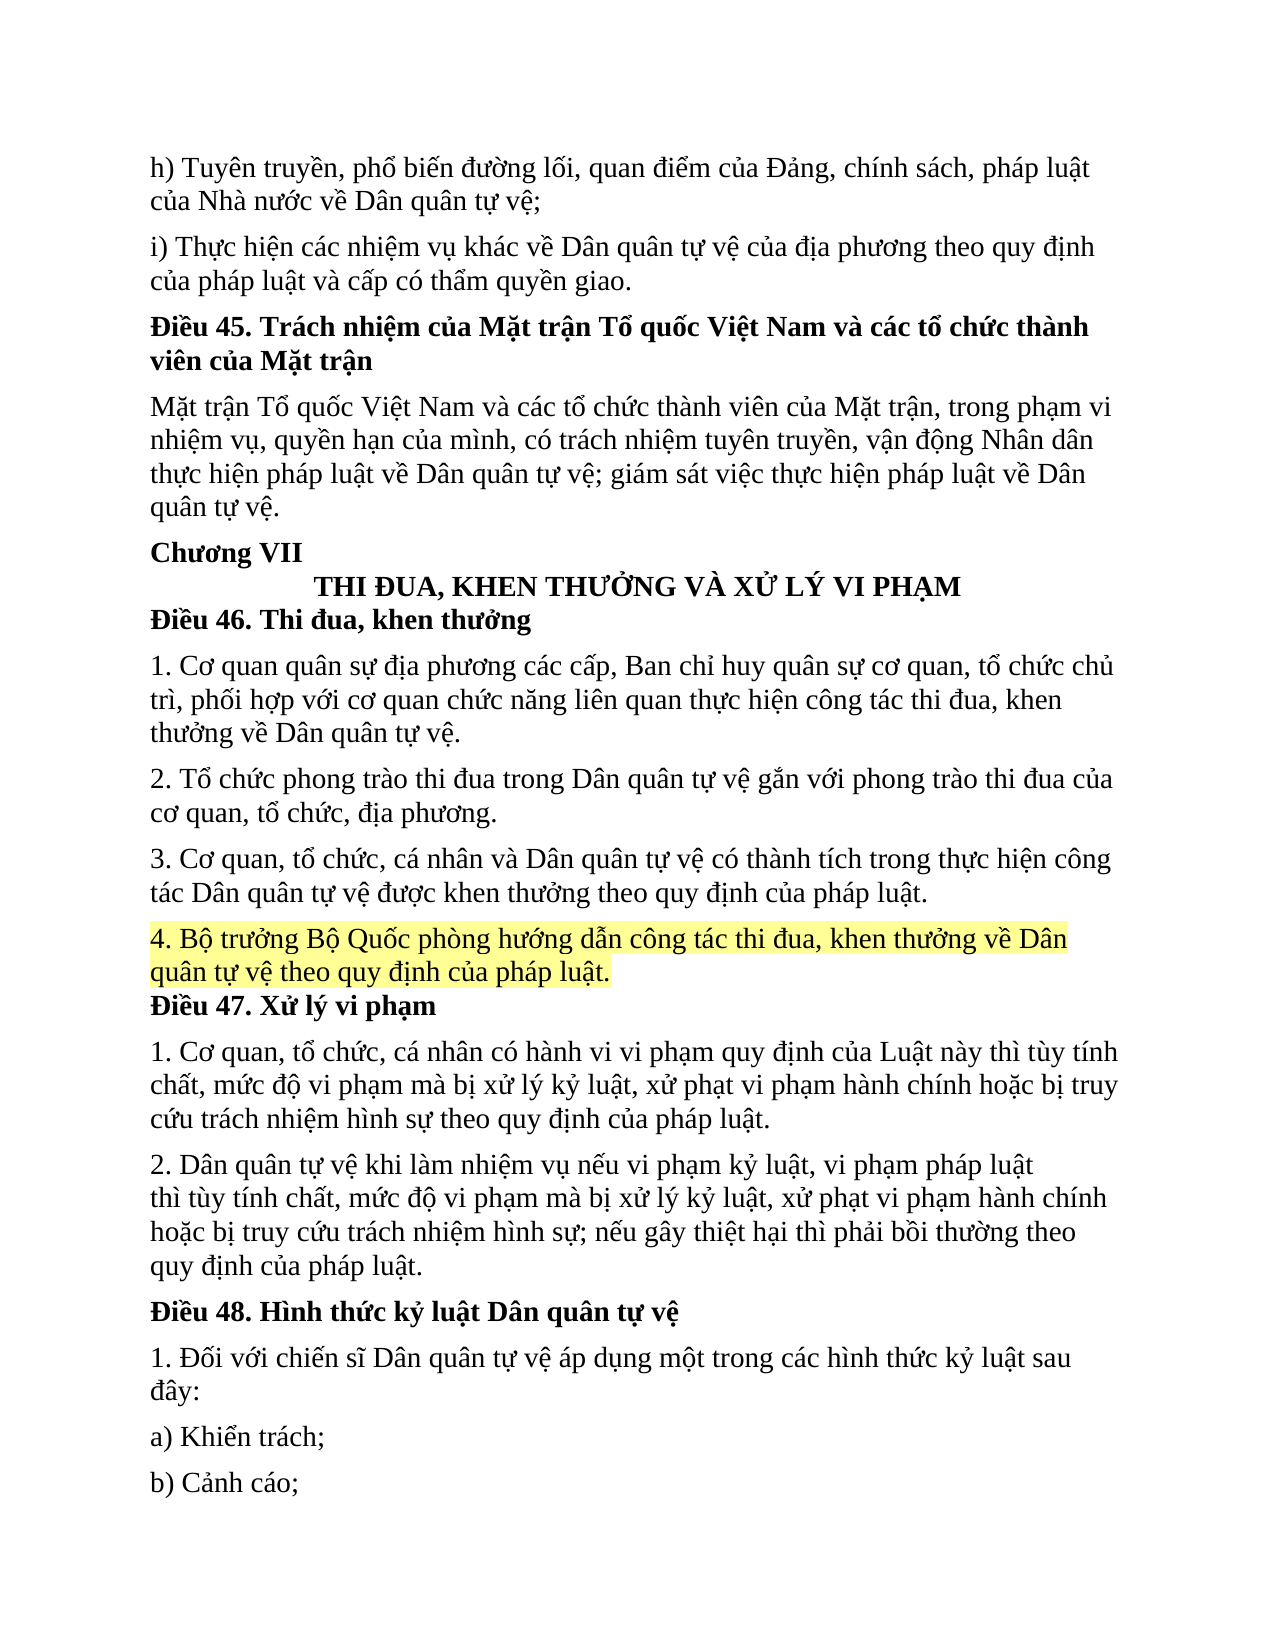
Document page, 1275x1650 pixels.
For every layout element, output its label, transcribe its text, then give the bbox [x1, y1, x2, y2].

text Điều 48. Hình thức kỷ luật Dân quân tự vệ [150, 1294, 1125, 1327]
text 4. Bộ trưởng Bộ Quốc phòng hướng dẫn công tác thi đua, khen thưởng về Dân quân tự vệ theo quy định của pháp luật. [611, 921, 1125, 988]
text Điều 45. Trách nhiệm của Mặt trận Tổ quốc Việt Nam và các tổ chức thành viên của Mặt trận [150, 309, 1125, 376]
text Chương VII [150, 535, 1125, 569]
text Điều 47. Xử lý vi phạm [150, 988, 1125, 1021]
text Điều 46. Thi đua, khen thưởng [150, 602, 1125, 636]
text b) Cảnh cáo; [150, 1465, 1125, 1499]
text 1. Đối với chiến sĩ Dân quân tự vệ áp dụng một trong các hình thức kỷ luật sau đây: [150, 1340, 1125, 1407]
text i) Thực hiện các nhiệm vụ khác về Dân quân tự vệ của địa phương theo quy định của pháp luật và cấp có thẩm quyền giao. [150, 229, 1125, 297]
text THI ĐUA, KHEN THƯỞNG VÀ XỬ LÝ VI PHẠM [150, 569, 1125, 602]
text h) Tuyên truyền, phổ biến đường lối, quan điểm của Đảng, chính sách, pháp luật của Nhà nước về Dân quân tự vệ; [150, 150, 1125, 217]
text a) Khiển trách; [150, 1419, 1125, 1453]
text 1. Cơ quan quân sự địa phương các cấp, Ban chỉ huy quân sự cơ quan, tổ chức chủ trì, phối hợp với cơ quan chức năng liên quan thực hiện công tác thi đua, khen thưởng về Dân quân tự vệ. [150, 648, 1125, 749]
text Mặt trận Tổ quốc Việt Nam và các tổ chức thành viên của Mặt trận, trong phạm vi nhiệm vụ, quyền hạn của mình, có trách nhiệm tuyên truyền, vận động Nhân dân thực hiện pháp luật về Dân quân tự vệ; giám sát việc thực hiện pháp luật về Dân quân tự vệ. [150, 389, 1125, 523]
text 3. Cơ quan, tổ chức, cá nhân và Dân quân tự vệ có thành tích trong thực hiện công tác Dân quân tự vệ được khen thưởng theo quy định của pháp luật. [150, 841, 1125, 908]
text 1. Cơ quan, tổ chức, cá nhân có hành vi vi phạm quy định của Luật này thì tùy tính chất, mức độ vi phạm mà bị xử lý kỷ luật, xử phạt vi phạm hành chính hoặc bị truy cứu trách nhiệm hình sự theo quy định của pháp luật. [150, 1034, 1125, 1134]
text 2. Tổ chức phong trào thi đua trong Dân quân tự vệ gắn với phong trào thi đua của cơ quan, tổ chức, địa phương. [150, 762, 1125, 829]
text 2. Dân quân tự vệ khi làm nhiệm vụ nếu vi phạm kỷ luật, vi phạm pháp luật thì tùy tính chất, mức độ vi phạm mà bị xử lý kỷ luật, xử phạt vi phạm hành chính hoặc bị truy cứu trách nhiệm hình sự; nếu gây thiệt hại thì phải bồi thường theo quy định của pháp luật. [150, 1147, 1125, 1281]
